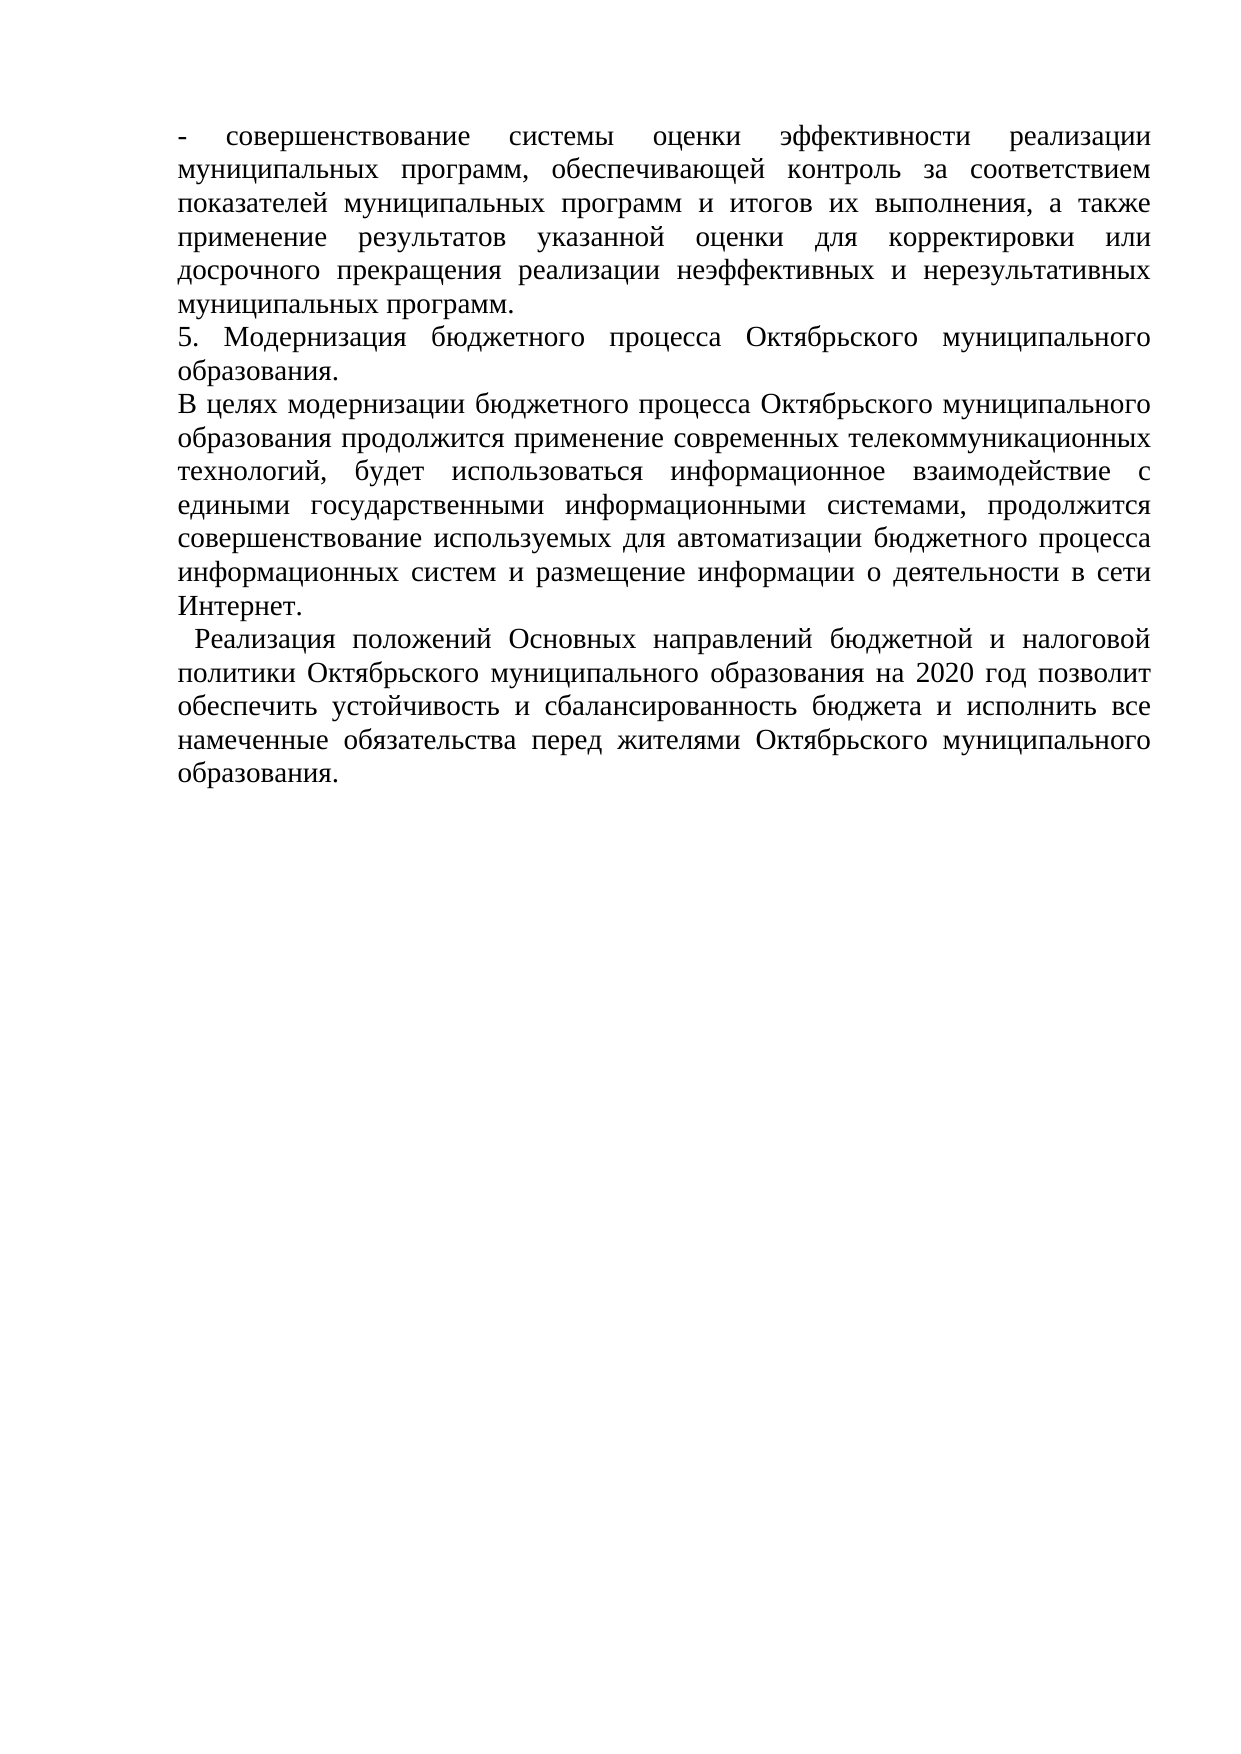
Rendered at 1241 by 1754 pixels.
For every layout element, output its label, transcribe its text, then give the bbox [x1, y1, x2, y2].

text В целях модернизации бюджетного процесса Октябрьского муниципального образования продолжится применение современных телекоммуникационных технологий, будет использоваться информационное взаимодействие с едиными государственными информационными системами, продолжится совершенствование используемых для автоматизации бюджетного процесса информационных систем и размещение информации о деятельности в сети Интернет. [177, 386, 1152, 621]
text Реализация положений Основных направлений бюджетной и налоговой политики Октябрьского муниципального образования на 2020 год позволит обеспечить устойчивость и сбалансированность бюджета и исполнить все намеченные обязательства перед жителями Октябрьского муниципального образования. [177, 621, 1152, 789]
text - совершенствование системы оценки эффективности реализации муниципальных программ, обеспечивающей контроль за соответствием показателей муниципальных программ и итогов их выполнения, а также применение результатов указанной оценки для корректировки или досрочного прекращения реализации неэффективных и нерезультативных муниципальных программ. [177, 118, 1152, 319]
text 5. Модернизация бюджетного процесса Октябрьского муниципального образования. [177, 319, 1152, 386]
